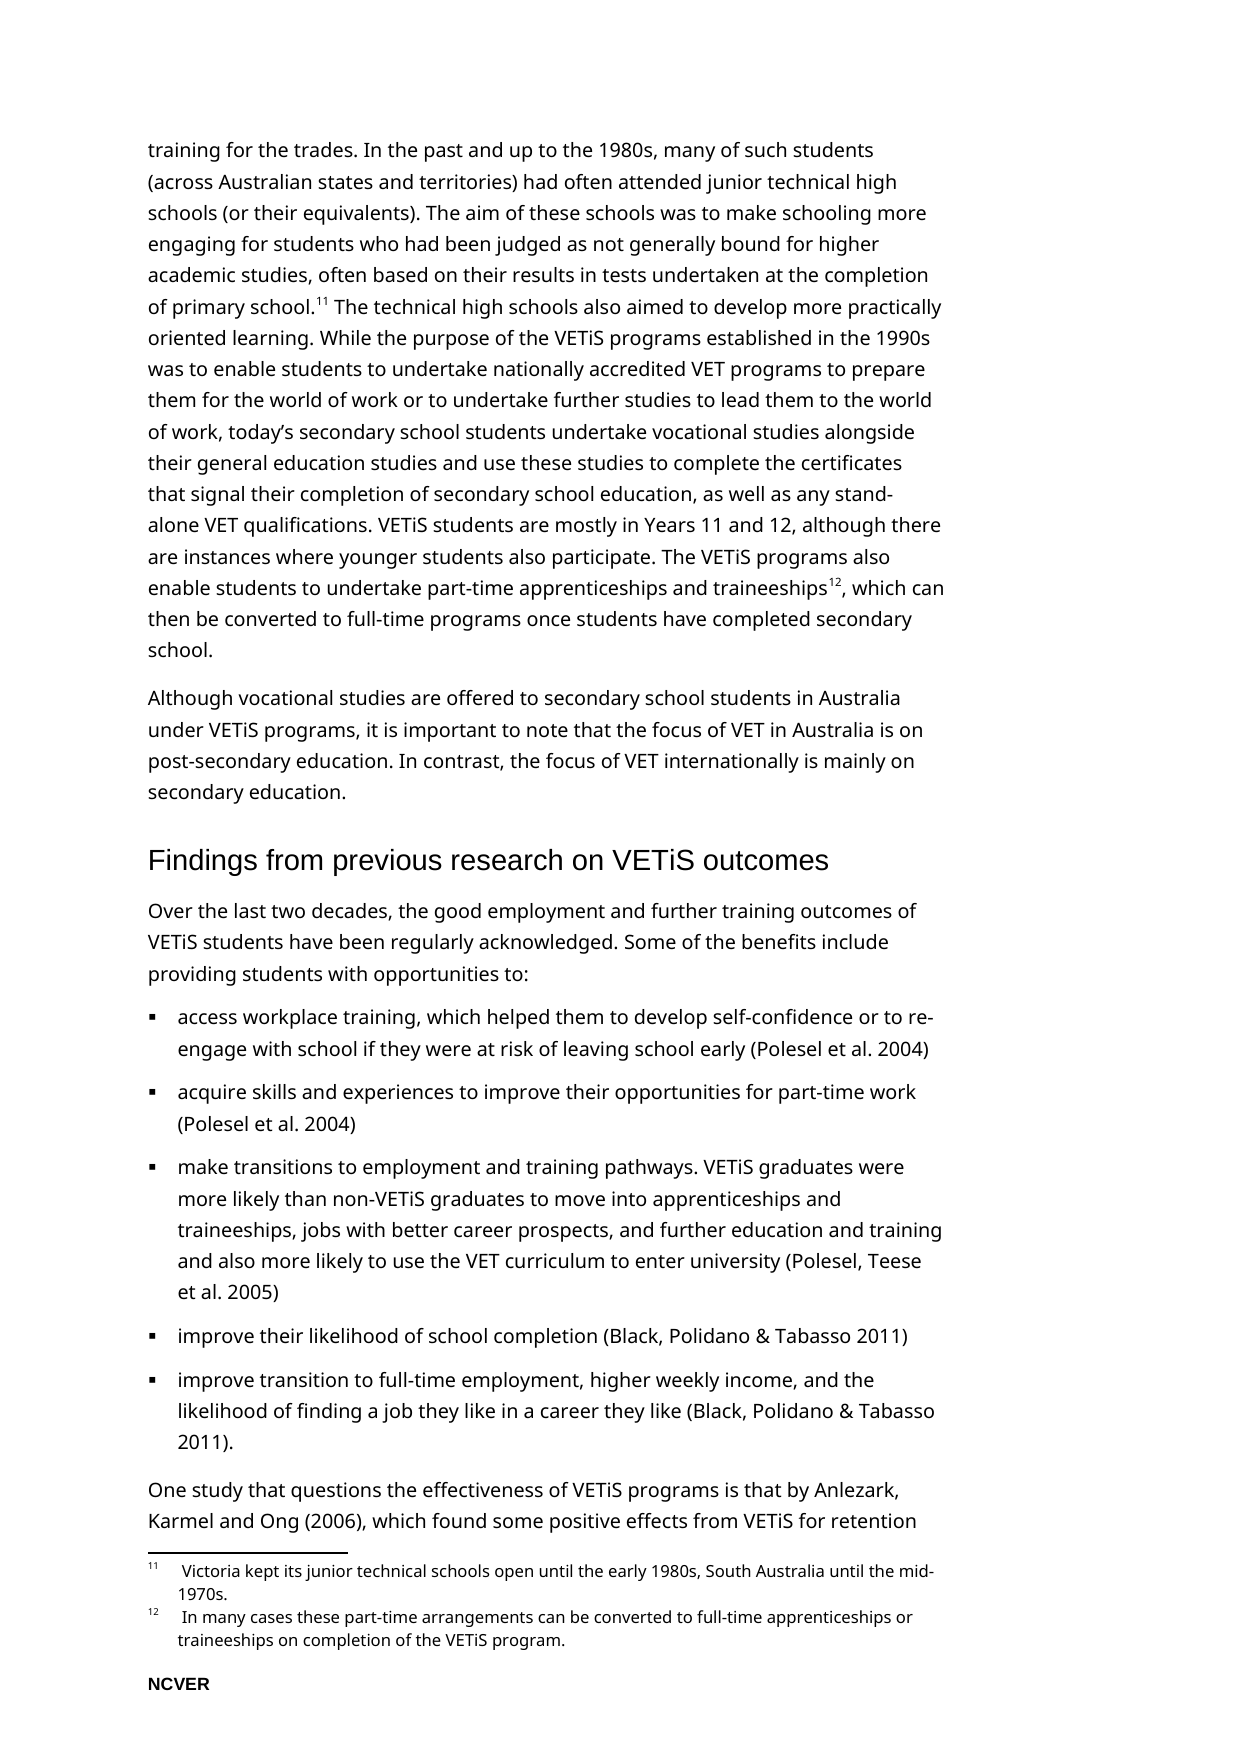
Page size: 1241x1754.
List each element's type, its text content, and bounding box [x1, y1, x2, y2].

text Although vocational studies are offered to secondary school students in Australia under VETiS programs, it is important to note that the focus of VET in Australia is on post-secondary education. In contrast, the focus of VET internationally is mainly on secondary education. [148, 681, 945, 806]
text acquire skills and experiences to improve their opportunities for part-time work (Polesel et al. 2004) [148, 1075, 945, 1137]
subtitle Findings from previous research on VETiS outcomes [148, 843, 945, 877]
text make transitions to employment and training pathways. VETiS graduates were more likely than non-VETiS graduates to move into apprenticeships and traineeships, jobs with better career prospects, and further education and training and also more likely to use the VET curriculum to enter university (Polesel, Teese et al. 2005) [148, 1150, 945, 1306]
text access workplace training, which helped them to develop self-confidence or to re-engage with school if they were at risk of leaving school early (Polesel et al. 2004) [148, 1000, 945, 1062]
text improve their likelihood of school completion (Black, Polidano & Tabasso 2011) [148, 1318, 945, 1350]
text Over the last two decades, the good employment and further training outcomes of VETiS students have been regularly acknowledged. Some of the benefits include providing students with opportunities to: [148, 893, 945, 987]
text improve transition to full-time employment, higher weekly income, and the likelihood of finding a job they like in a career they like (Black, Polidano & Tabasso 2011). [148, 1362, 945, 1456]
